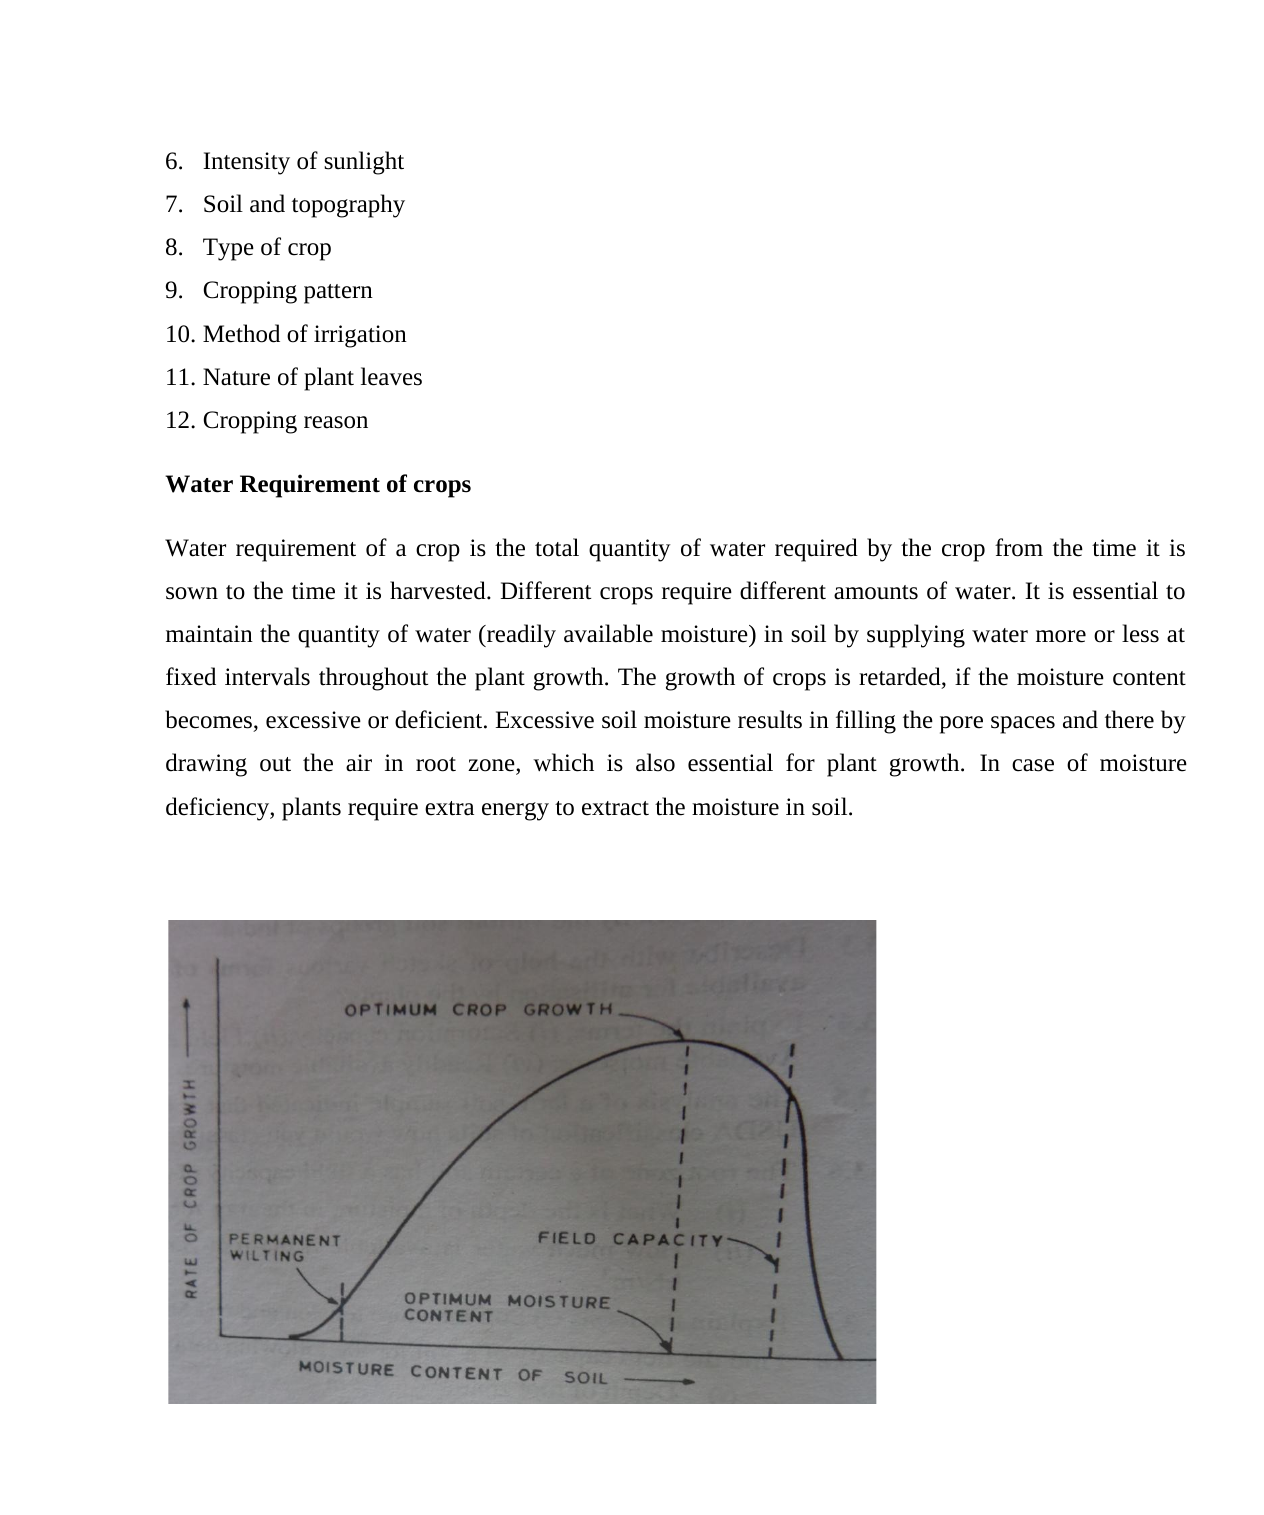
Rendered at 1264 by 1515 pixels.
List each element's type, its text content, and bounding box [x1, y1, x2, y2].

text Water requirement of a crop is the total quantity of water required by the crop from the time it is sown to the time it is harvested. Different crops require different amounts of water. It is essential to maintain the quantity of water (readily available moisture) in soil by supplying water more or less at fixed intervals throughout the plant growth. The growth of crops is retarded, if the moisture content becomes, excessive or deficient. Excessive soil moisture results in filling the pore spaces and there by drawing out the air in root zone, which is also essential for plant growth. In case of moisture deficiency, plants require extra energy to extract the moisture in soil. [165, 533, 1187, 820]
list Intensity of sunlight [165, 146, 1263, 175]
list Cropping reason [165, 405, 1263, 434]
picture [168, 920, 877, 1404]
list Soil and topography [165, 189, 1263, 218]
subtitle Water Requirement of crops [165, 469, 1263, 498]
list Cropping pattern [165, 276, 1263, 304]
list Nature of plant leaves [165, 362, 1263, 390]
list Method of irrigation [165, 319, 1263, 347]
list Type of crop [165, 232, 1263, 261]
